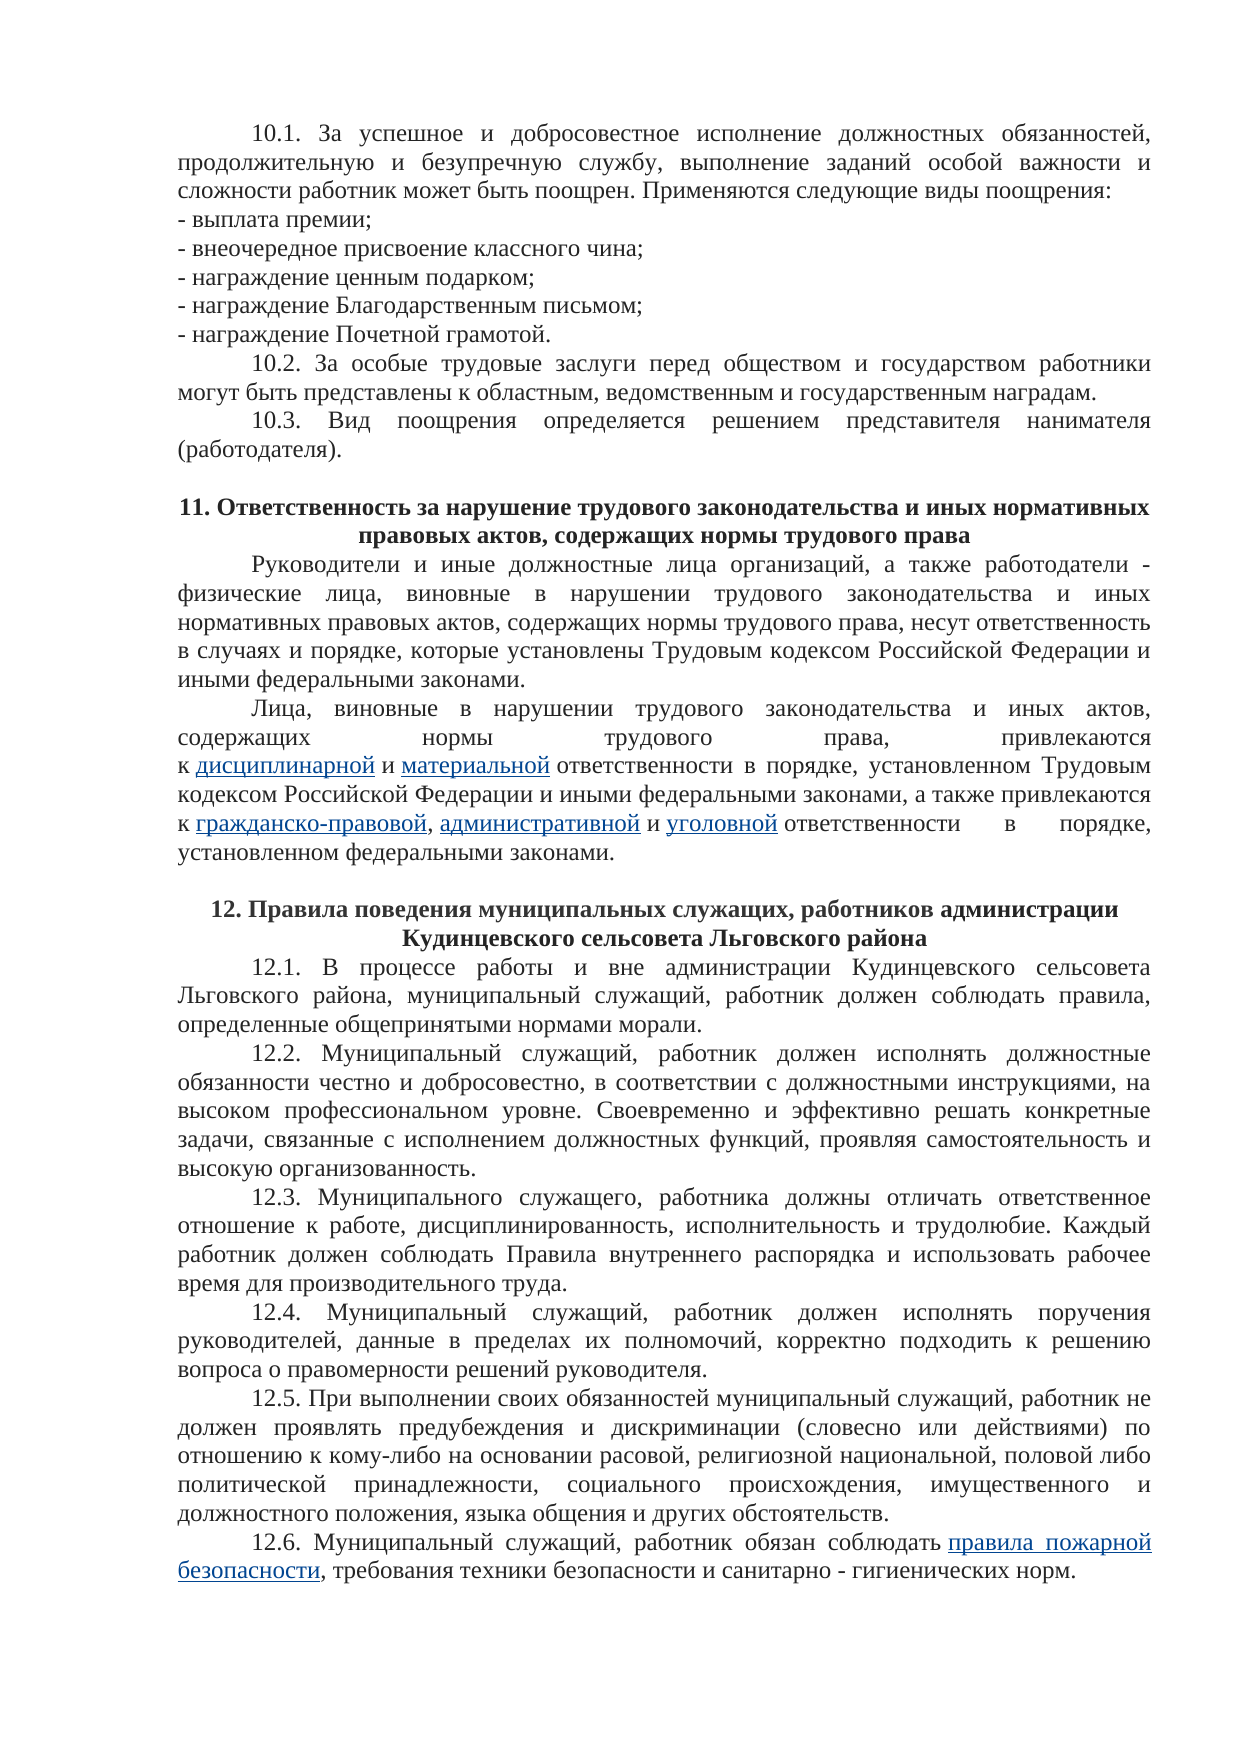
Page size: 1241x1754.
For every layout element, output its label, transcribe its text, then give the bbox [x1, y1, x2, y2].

text 12.4. Муниципальный служащий, работник должен исполнять поручения руководителей, данные в пределах их полномочий, корректно подходить к решению вопроса о правомерности решений руководителя. [177, 1297, 1152, 1383]
text - внеочередное присвоение классного чина; [177, 233, 1152, 262]
text 11. Ответственность за нарушение трудового законодательства и иных нормативных правовых актов, содержащих нормы трудового права [177, 492, 1152, 549]
text 12.5. При выполнении своих обязанностей муниципальный служащий, работник не должен проявлять предубеждения и дискриминации (словесно или действиями) по отношению к кому-либо на основании расовой, религиозной национальной, половой либо политической принадлежности, социального происхождения, имущественного и должностного положения, языка общения и других обстоятельств. [177, 1383, 1152, 1527]
text 10.1. За успешное и добросовестное исполнение должностных обязанностей, продолжительную и безупречную службу, выполнение заданий особой важности и сложности работник может быть поощрен. Применяются следующие виды поощрения: [177, 118, 1152, 204]
text 12.2. Муниципальный служащий, работник должен исполнять должностные обязанности честно и добросовестно, в соответствии с должностными инструкциями, на высоком профессиональном уровне. Своевременно и эффективно решать конкретные задачи, связанные с исполнением должностных функций, проявляя самостоятельность и высокую организованность. [177, 1038, 1152, 1182]
text - награждение Благодарственным письмом; [177, 291, 1152, 319]
text - выплата премии; [177, 204, 1152, 233]
text 10.2. За особые трудовые заслуги перед обществом и государством работники могут быть представлены к областным, ведомственным и государственным наградам. [177, 348, 1152, 406]
text 10.3. Вид поощрения определяется решением представителя нанимателя (работодателя). [177, 406, 1152, 463]
text 12. Правила поведения муниципальных служащих, работников администрации Кудинцевского сельсовета Льговского района [177, 894, 1152, 952]
text 12.6. Муниципальный служащий, работник обязан соблюдать правила пожарной безопасности, требования техники безопасности и санитарно - гигиенических норм. [177, 1527, 1152, 1584]
text Руководители и иные должностные лица организаций, а также работодатели - физические лица, виновные в нарушении трудового законодательства и иных нормативных правовых актов, содержащих нормы трудового права, несут ответственность в случаях и порядке, которые установлены Трудовым кодексом Российской Федерации и иными федеральными законами. [177, 549, 1152, 693]
text - награждение Почетной грамотой. [177, 319, 1152, 348]
text Лица, виновные в нарушении трудового законодательства и иных актов, содержащих нормы трудового права, привлекаются к дисциплинарной и материальной ответственности в порядке, установленном Трудовым кодексом Российской Федерации и иными федеральными законами, а также привлекаются к гражданско-правовой, административной и уголовной ответственности в порядке, установленном федеральными законами. [177, 693, 1152, 866]
text - награждение ценным подарком; [177, 262, 1152, 291]
text 12.3. Муниципального служащего, работника должны отличать ответственное отношение к работе, дисциплинированность, исполнительность и трудолюбие. Каждый работник должен соблюдать Правила внутреннего распорядка и использовать рабочее время для производительного труда. [177, 1182, 1152, 1297]
text 12.1. В процессе работы и вне администрации Кудинцевского сельсовета Льговского района, муниципальный служащий, работник должен соблюдать правила, определенные общепринятыми нормами морали. [177, 952, 1152, 1038]
